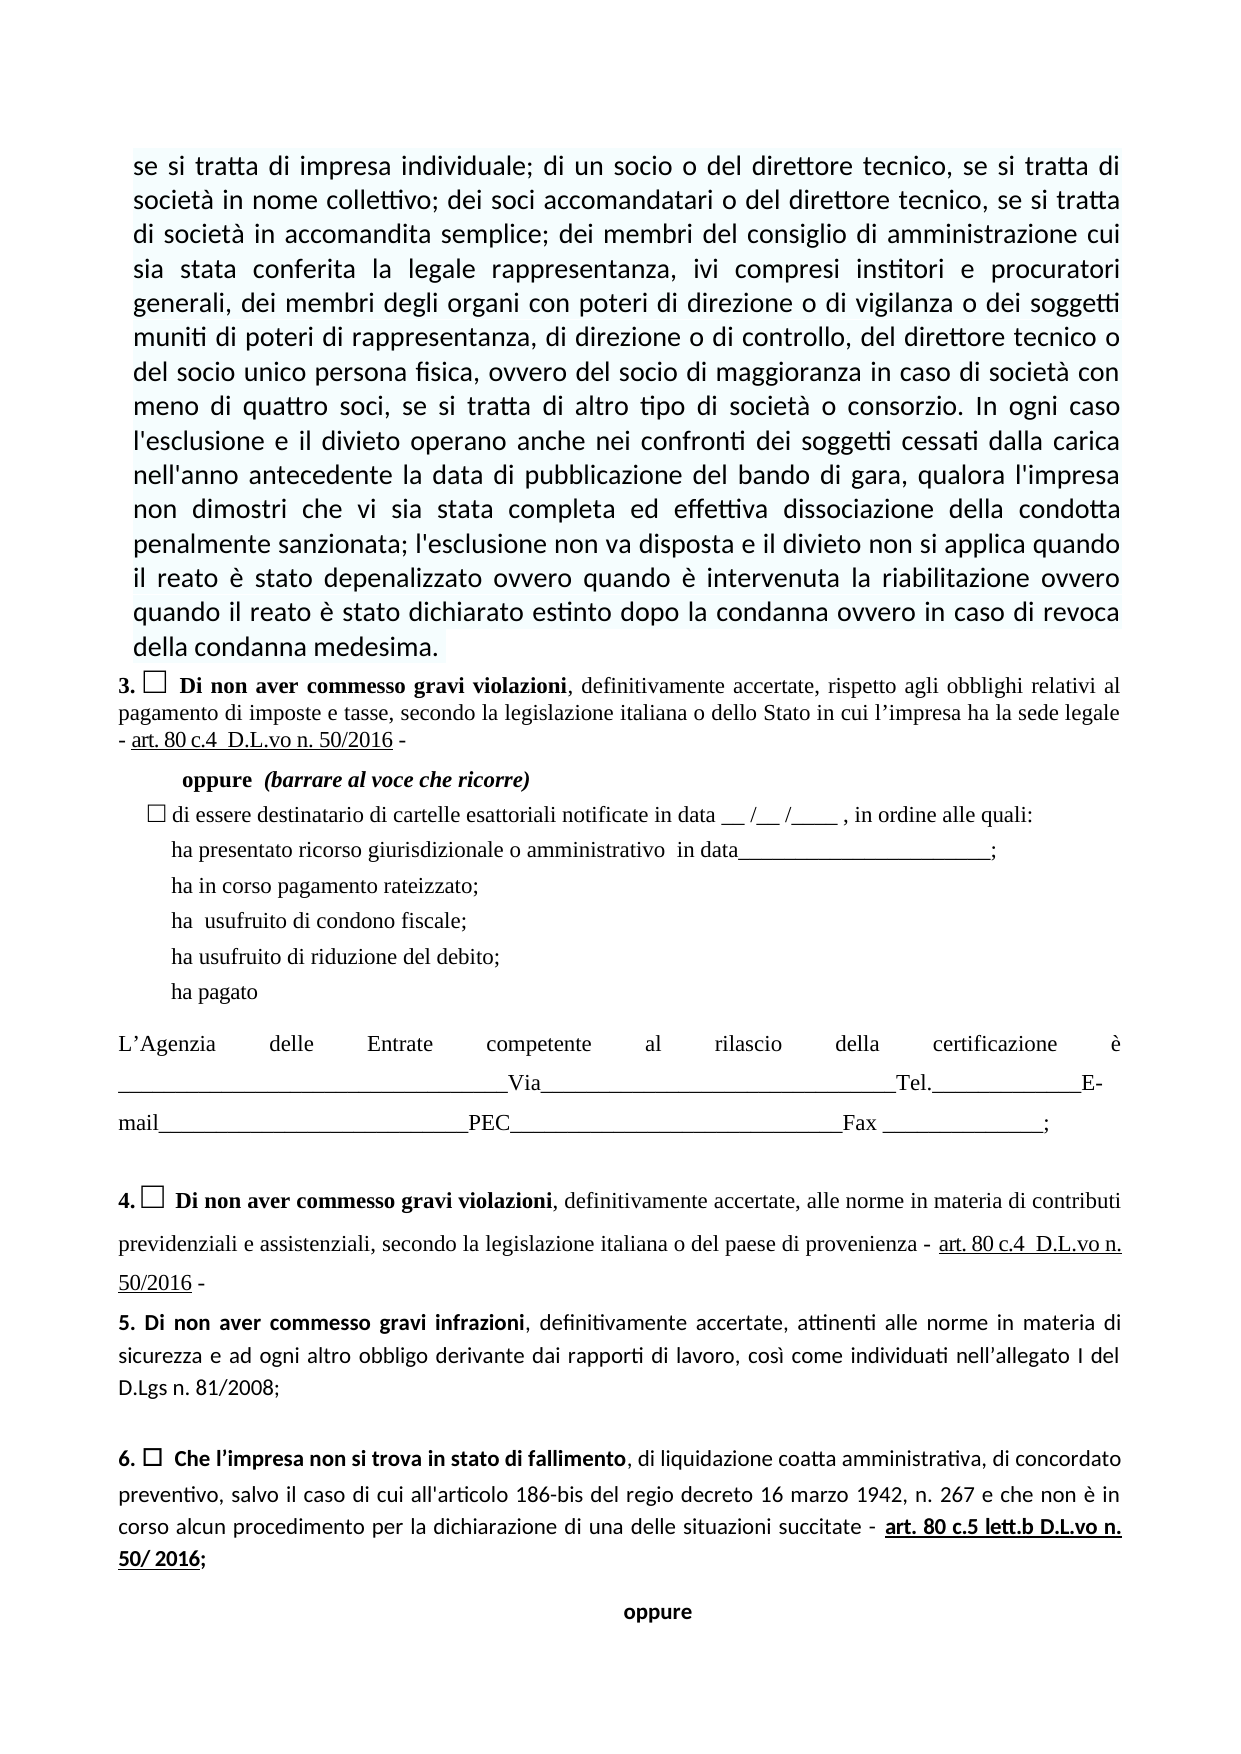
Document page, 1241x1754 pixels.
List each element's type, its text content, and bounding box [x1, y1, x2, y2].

text ha in corso pagamento rateizzato; [148, 872, 1122, 899]
text 6. □ Che l’impresa non si trova in stato di fallimento, di liquidazione coatta amministrativa, di concordato preventivo, salvo il caso di cui all'articolo 186-bis del regio decreto 16 marzo 1942, n. 267 e che non è in corso alcun procedimento per la dichiarazione di una delle situazioni succitate - art. 80 c.5 lett.b D.L.vo n. 50/ 2016; [118, 1430, 1122, 1572]
text ha pagato [148, 978, 1122, 1005]
text ha usufruito di riduzione del debito; [148, 942, 1122, 969]
text □ di essere destinatario di cartelle esattoriali notificate in data __ /__ /____ , in ordine alle quali: [148, 801, 1122, 828]
text 4. □ Di non aver commesso gravi violazioni, definitivamente accertate, alle norme in materia di contributi previdenziali e assistenziali, secondo la legislazione italiana o del paese di provenienza - art. 80 c.4 D.L.vo n. 50/2016 - [118, 1173, 1122, 1295]
text ha presentato ricorso giurisdizionale o amministrativo in data______________________; [148, 836, 1122, 863]
text 3. □ Di non aver commesso gravi violazioni, definitivamente accertate, rispetto agli obblighi relativi al pagamento di imposte e tasse, secondo la legislazione italiana o dello Stato in cui l’impresa ha la sede legale - art. 80 c.4 D.L.vo n. 50/2016 - [118, 672, 1122, 753]
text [118, 148, 1122, 663]
text ha usufruito di condono fiscale; [148, 907, 1122, 934]
text L’Agenzia delle Entrate competente al rilascio della certificazione è __________________________________Via_______________________________Tel._____________E-mail___________________________PEC_____________________________Fax ______________; [118, 1030, 1122, 1135]
text oppure (barrare al voce che ricorre) [148, 765, 1122, 792]
text 5. Di non aver commesso gravi infrazioni, definitivamente accertate, attinenti alle norme in materia di sicurezza e ad ogni altro obbligo derivante dai rapporti di lavoro, così come individuati nell’allegato I del D.Lgs n. 81/2008; [118, 1308, 1122, 1401]
text oppure [193, 1597, 1122, 1626]
